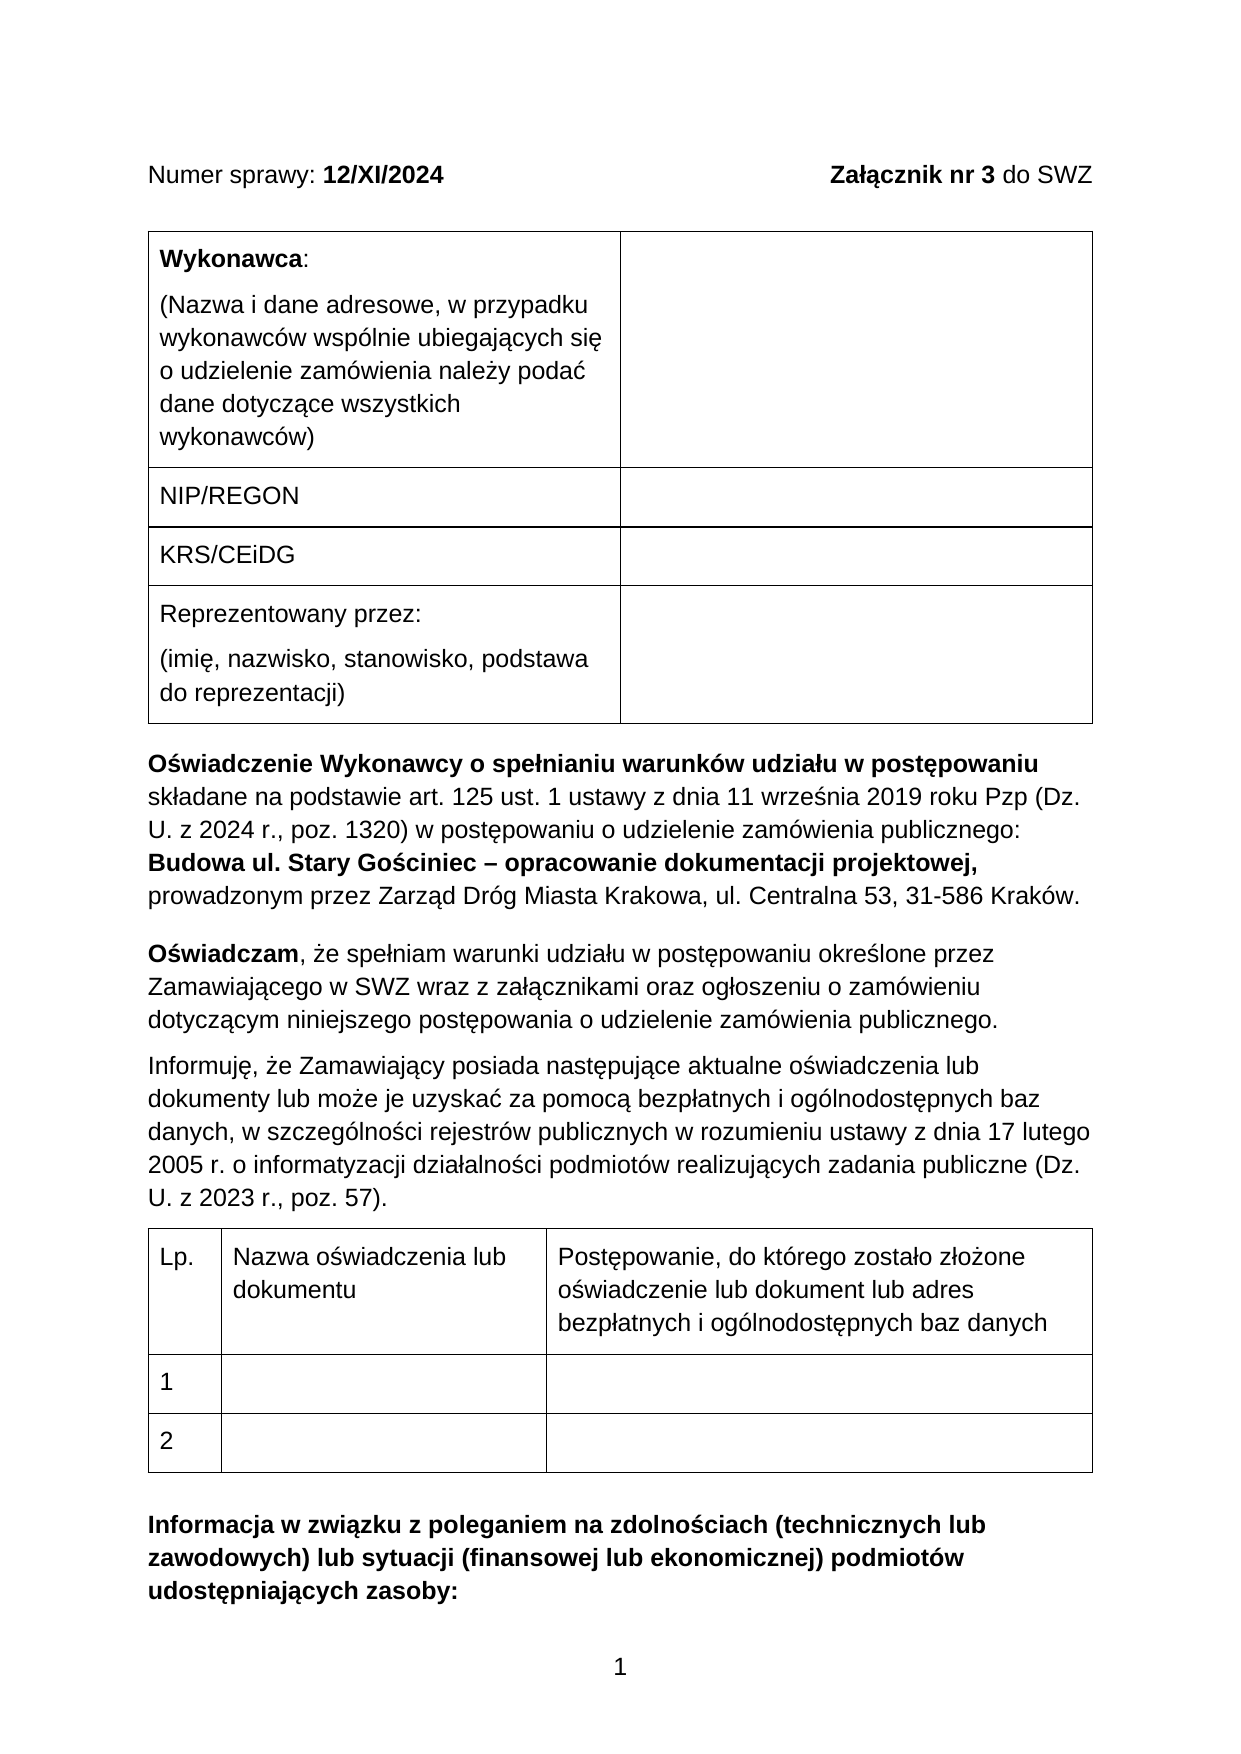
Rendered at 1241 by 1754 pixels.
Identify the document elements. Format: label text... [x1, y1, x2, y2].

table_cell 1 [149, 1355, 221, 1412]
table_cell [547, 1355, 1092, 1412]
text Informuję, że Zamawiający posiada następujące aktualne oświadczenia lub dokumenty lub może je uzyskać za pomocą bezpłatnych i ogólnodostępnych baz danych, w szczególności rejestrów publicznych w rozumieniu ustawy z dnia 17 lutego 2005 r. o informatyzacji działalności podmiotów realizujących zadania publiczne (Dz. U. z 2023 r., poz. 57). [148, 1051, 1093, 1212]
text Informacja w związku z poleganiem na zdolnościach (technicznych lub zawodowych) lub sytuacji (finansowej lub ekonomicznej) podmiotów udostępniających zasoby: [148, 1510, 1093, 1605]
table_cell NIP/REGON [149, 468, 620, 526]
table_cell 2 [149, 1414, 221, 1472]
text Oświadczenie Wykonawcy o spełnianiu warunków udziału w postępowaniu składane na podstawie art. 125 ust. 1 ustawy z dnia 11 września 2019 roku Pzp (Dz. U. z 2024 r., poz. 1320) w postępowaniu o udzielenie zamówienia publicznego: Budowa ul. Stary Gościniec – opracowanie dokumentacji projektowej, prowadzonym przez Zarząd Dróg Miasta Krakowa, ul. Centralna 53, 31-586 Kraków. [148, 749, 1093, 910]
table_cell Reprezentowany przez: (imię, nazwisko, stanowisko, podstawa do reprezentacji) [149, 586, 620, 723]
table_header Nazwa oświadczenia lub dokumentu [222, 1229, 546, 1353]
table_header Postępowanie, do którego zostało złożone oświadczenie lub dokument lub adres bezpłatnych i ogólnodostępnych baz danych [547, 1229, 1092, 1353]
text Oświadczam, że spełniam warunki udziału w postępowaniu określone przez Zamawiającego w SWZ wraz z załącznikami oraz ogłoszeniu o zamówieniu dotyczącym niniejszego postępowania o udzielenie zamówienia publicznego. [148, 939, 1093, 1034]
table_cell [621, 586, 1092, 723]
text Numer sprawy: 12/XI/2024 Załącznik nr 3 do SWZ [148, 160, 1093, 189]
table_cell [621, 528, 1092, 585]
table_header Wykonawca: (Nazwa i dane adresowe, w przypadku wykonawców wspólnie ubiegających się o udzielenie zamówienia należy podać dane dotyczące wszystkich wykonawców) [149, 232, 620, 467]
table_cell [222, 1355, 546, 1412]
table_cell [621, 468, 1092, 526]
table_cell [547, 1414, 1092, 1472]
table_header [621, 232, 1092, 467]
table_cell KRS/CEiDG [149, 528, 620, 585]
table_cell [222, 1414, 546, 1472]
table_header Lp. [149, 1229, 221, 1353]
